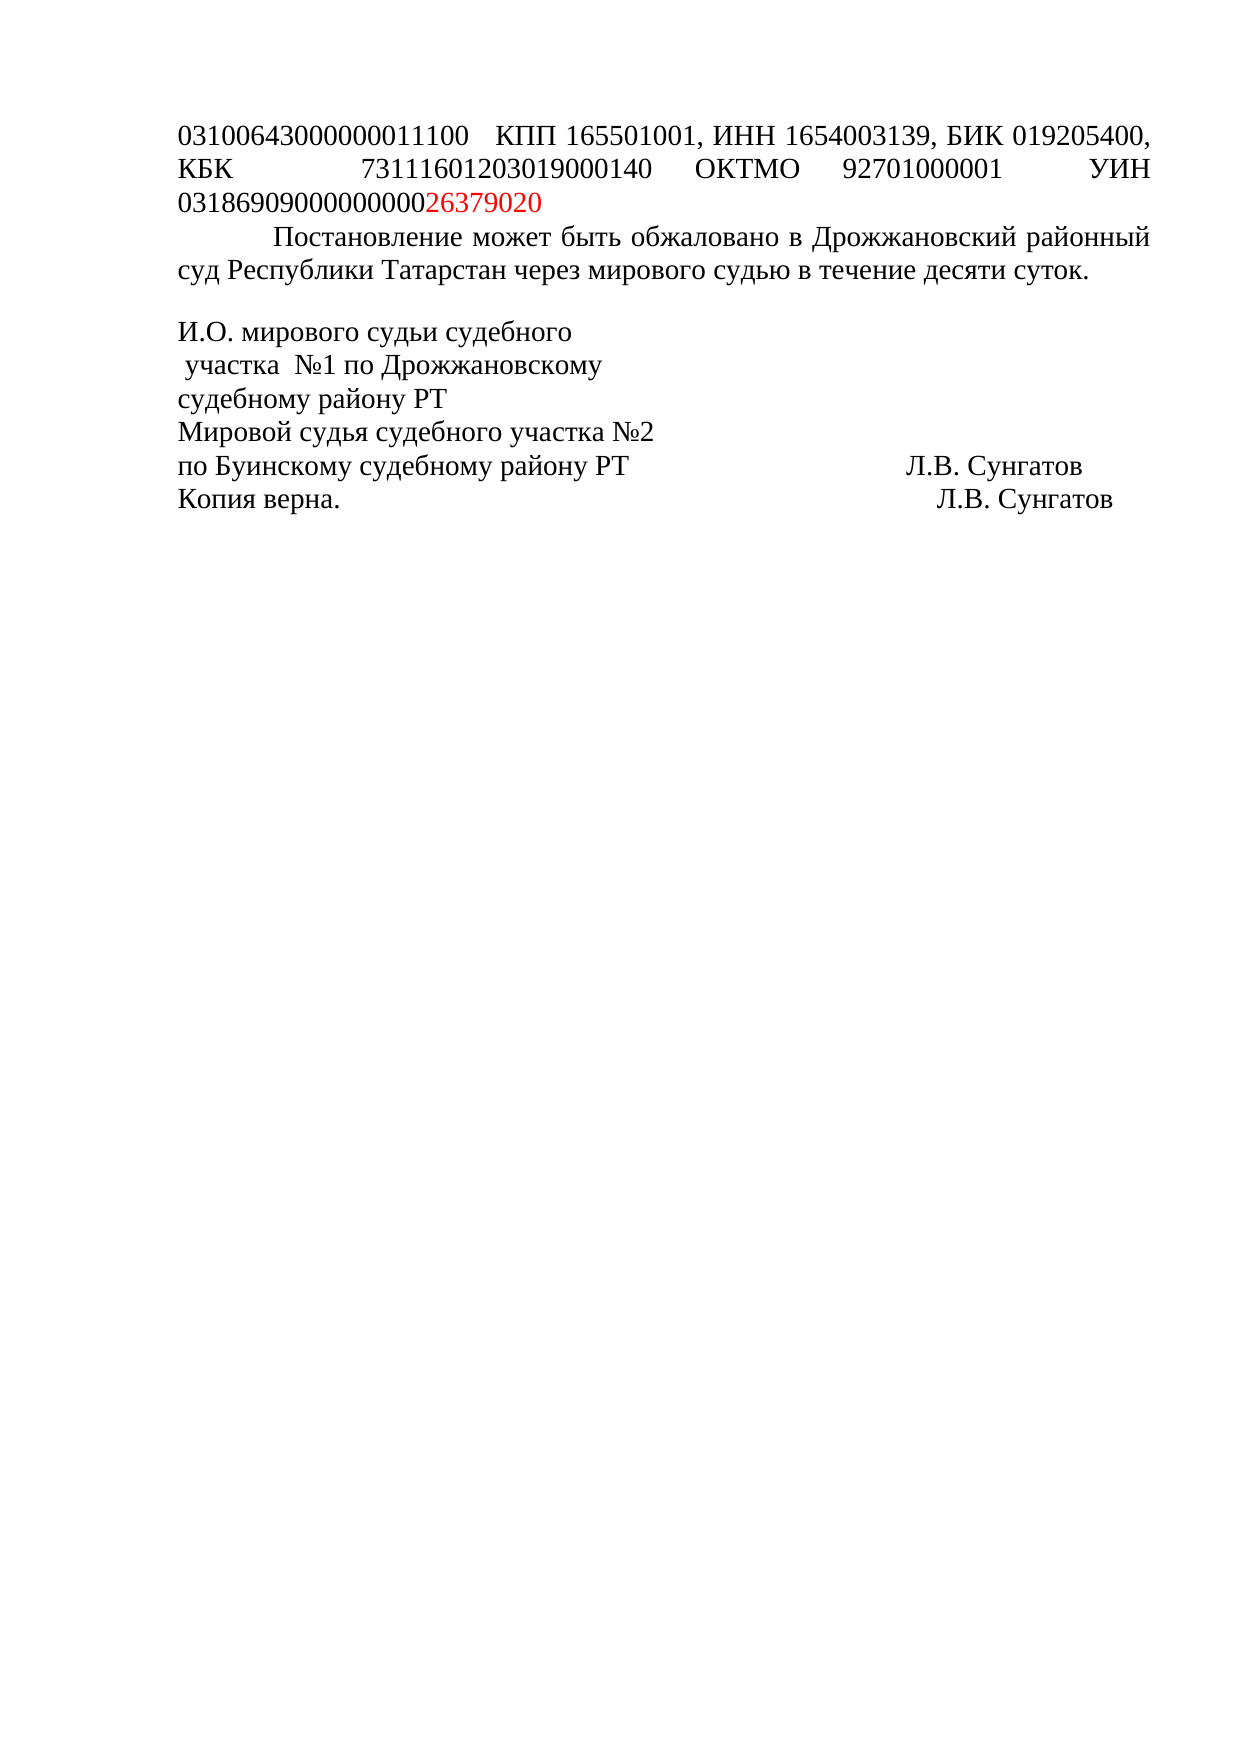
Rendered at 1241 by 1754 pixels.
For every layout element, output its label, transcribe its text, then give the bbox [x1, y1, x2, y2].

text участка №1 по Дрожжановскому [177, 347, 1152, 381]
text Постановление может быть обжаловано в Дрожжановский районный суд Республики Татарстан через мирового судью в течение десяти суток. [177, 219, 1152, 286]
text Копия верна. Л.В. Сунгатов [177, 482, 1152, 515]
text по Буинскому судебному району РТ Л.В. Сунгатов [177, 448, 1152, 482]
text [177, 118, 1152, 219]
text судебному району РТ [177, 381, 1152, 414]
text Мировой судья судебного участка №2 [177, 414, 1152, 448]
text И.О. мирового судьи судебного [177, 314, 1152, 347]
